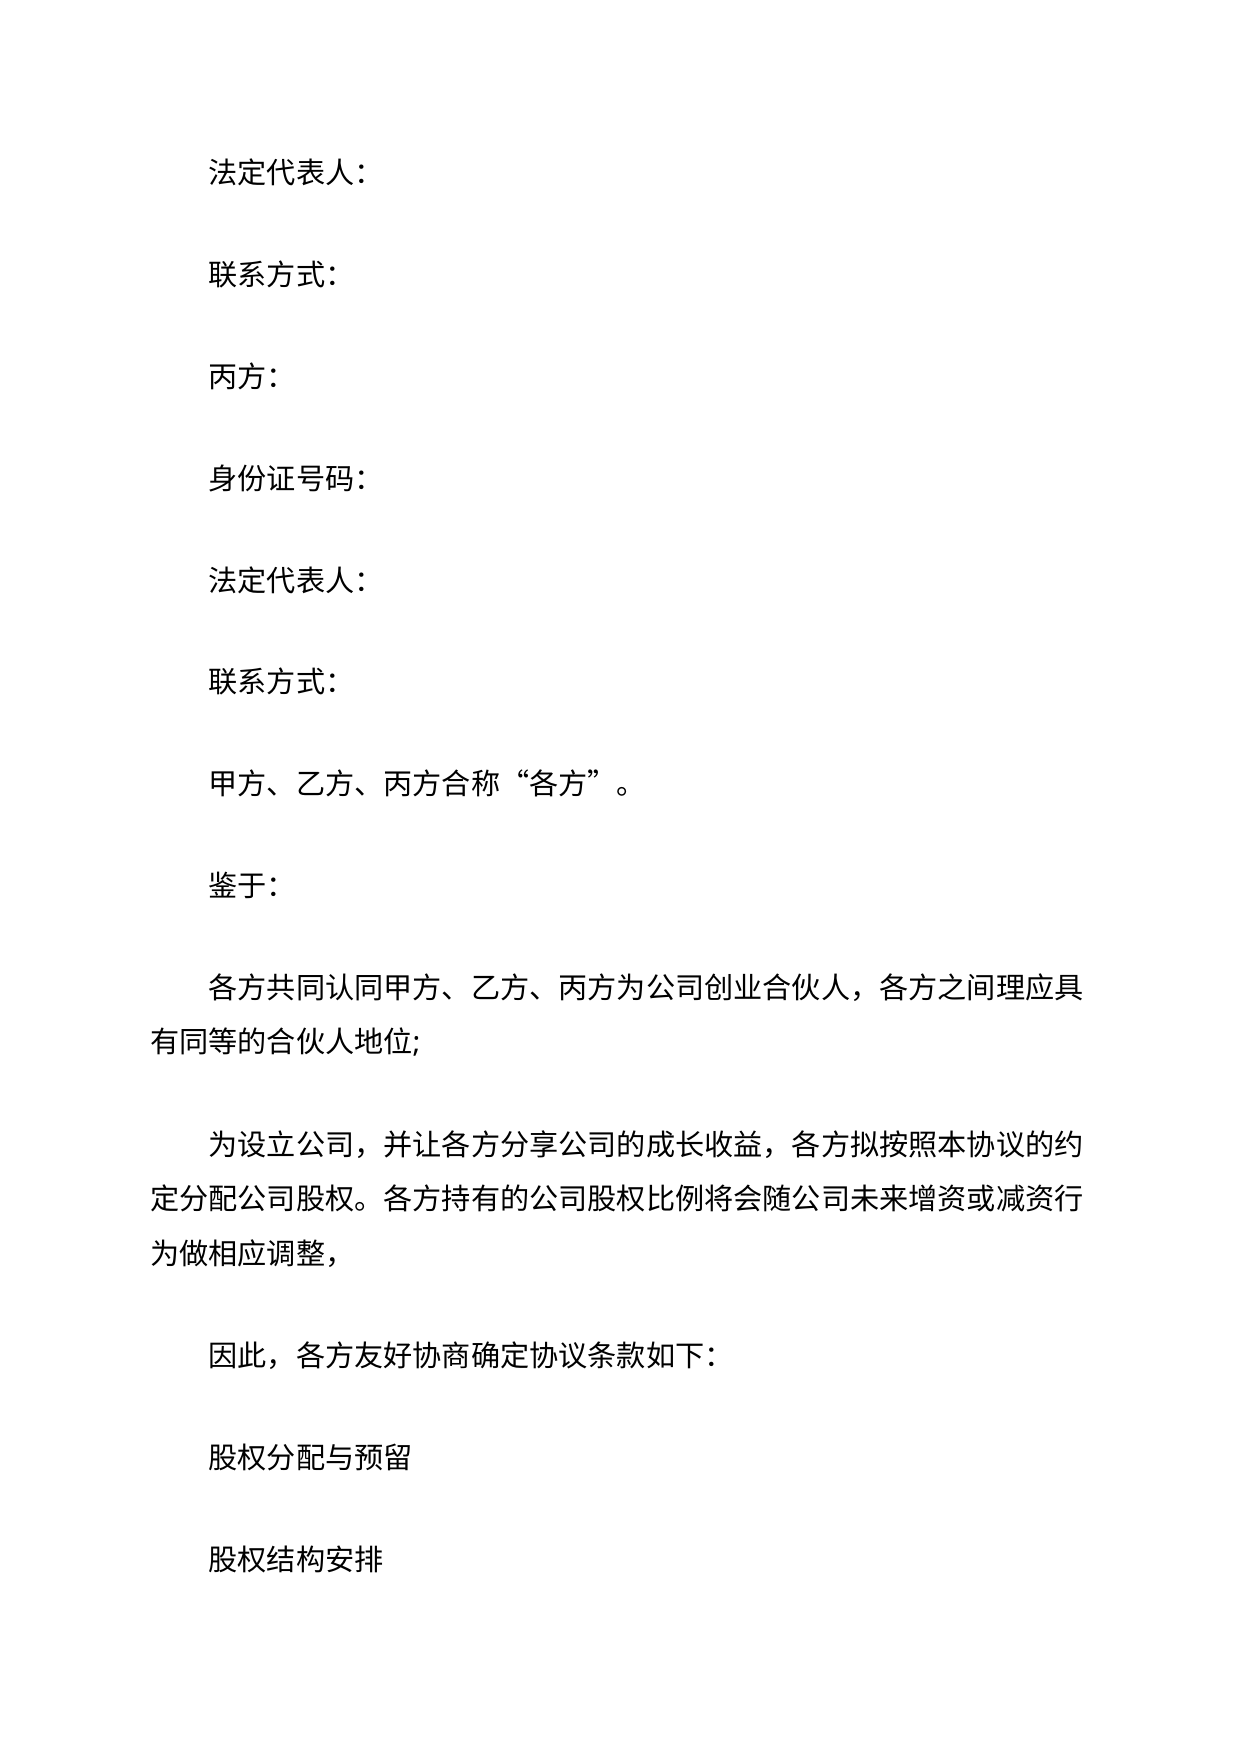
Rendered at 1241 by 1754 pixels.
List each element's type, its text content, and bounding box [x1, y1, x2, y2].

text 各方共同认同甲方、乙方、丙方为公司创业合伙人，各方之间理应具有同等的合伙人地位; [150, 964, 1090, 1061]
text 甲方、乙方、丙方合称“各方”。 [150, 761, 1090, 803]
text 法定代表人： [150, 557, 1090, 599]
text 股权结构安排 [150, 1536, 1090, 1578]
text 法定代表人： [150, 150, 1090, 192]
text 丙方： [150, 353, 1090, 396]
text 为设立公司，并让各方分享公司的成长收益，各方拟按照本协议的约定分配公司股权。各方持有的公司股权比例将会随公司未来增资或减资行为做相应调整， [150, 1121, 1090, 1273]
text 身份证号码： [150, 455, 1090, 498]
text 股权分配与预留 [150, 1434, 1090, 1477]
text 联系方式： [150, 659, 1090, 701]
text 因此，各方友好协商确定协议条款如下： [150, 1333, 1090, 1375]
text 鉴于： [150, 862, 1090, 905]
text 联系方式： [150, 252, 1090, 294]
